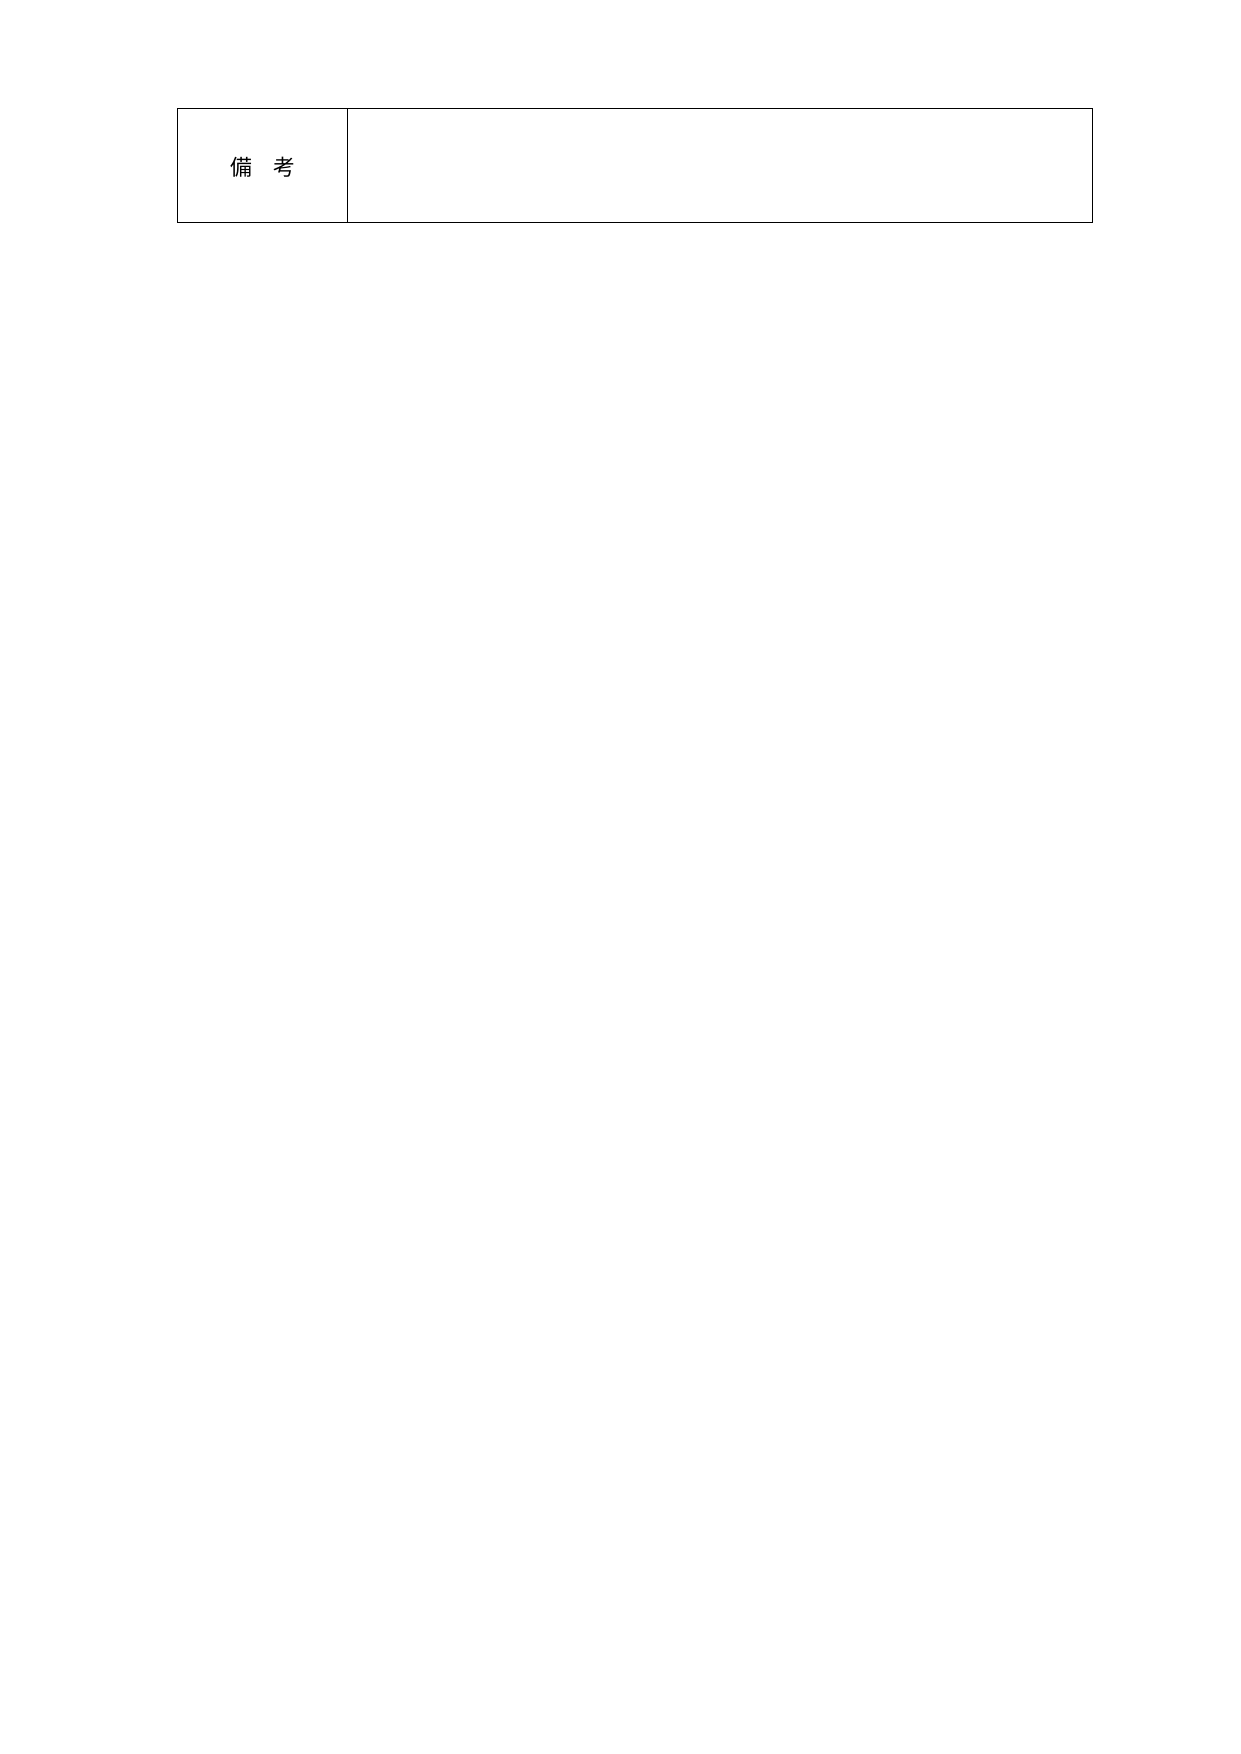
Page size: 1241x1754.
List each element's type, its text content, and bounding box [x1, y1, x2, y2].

table_cell [348, 109, 1092, 222]
table_cell 備 考 [178, 109, 347, 222]
